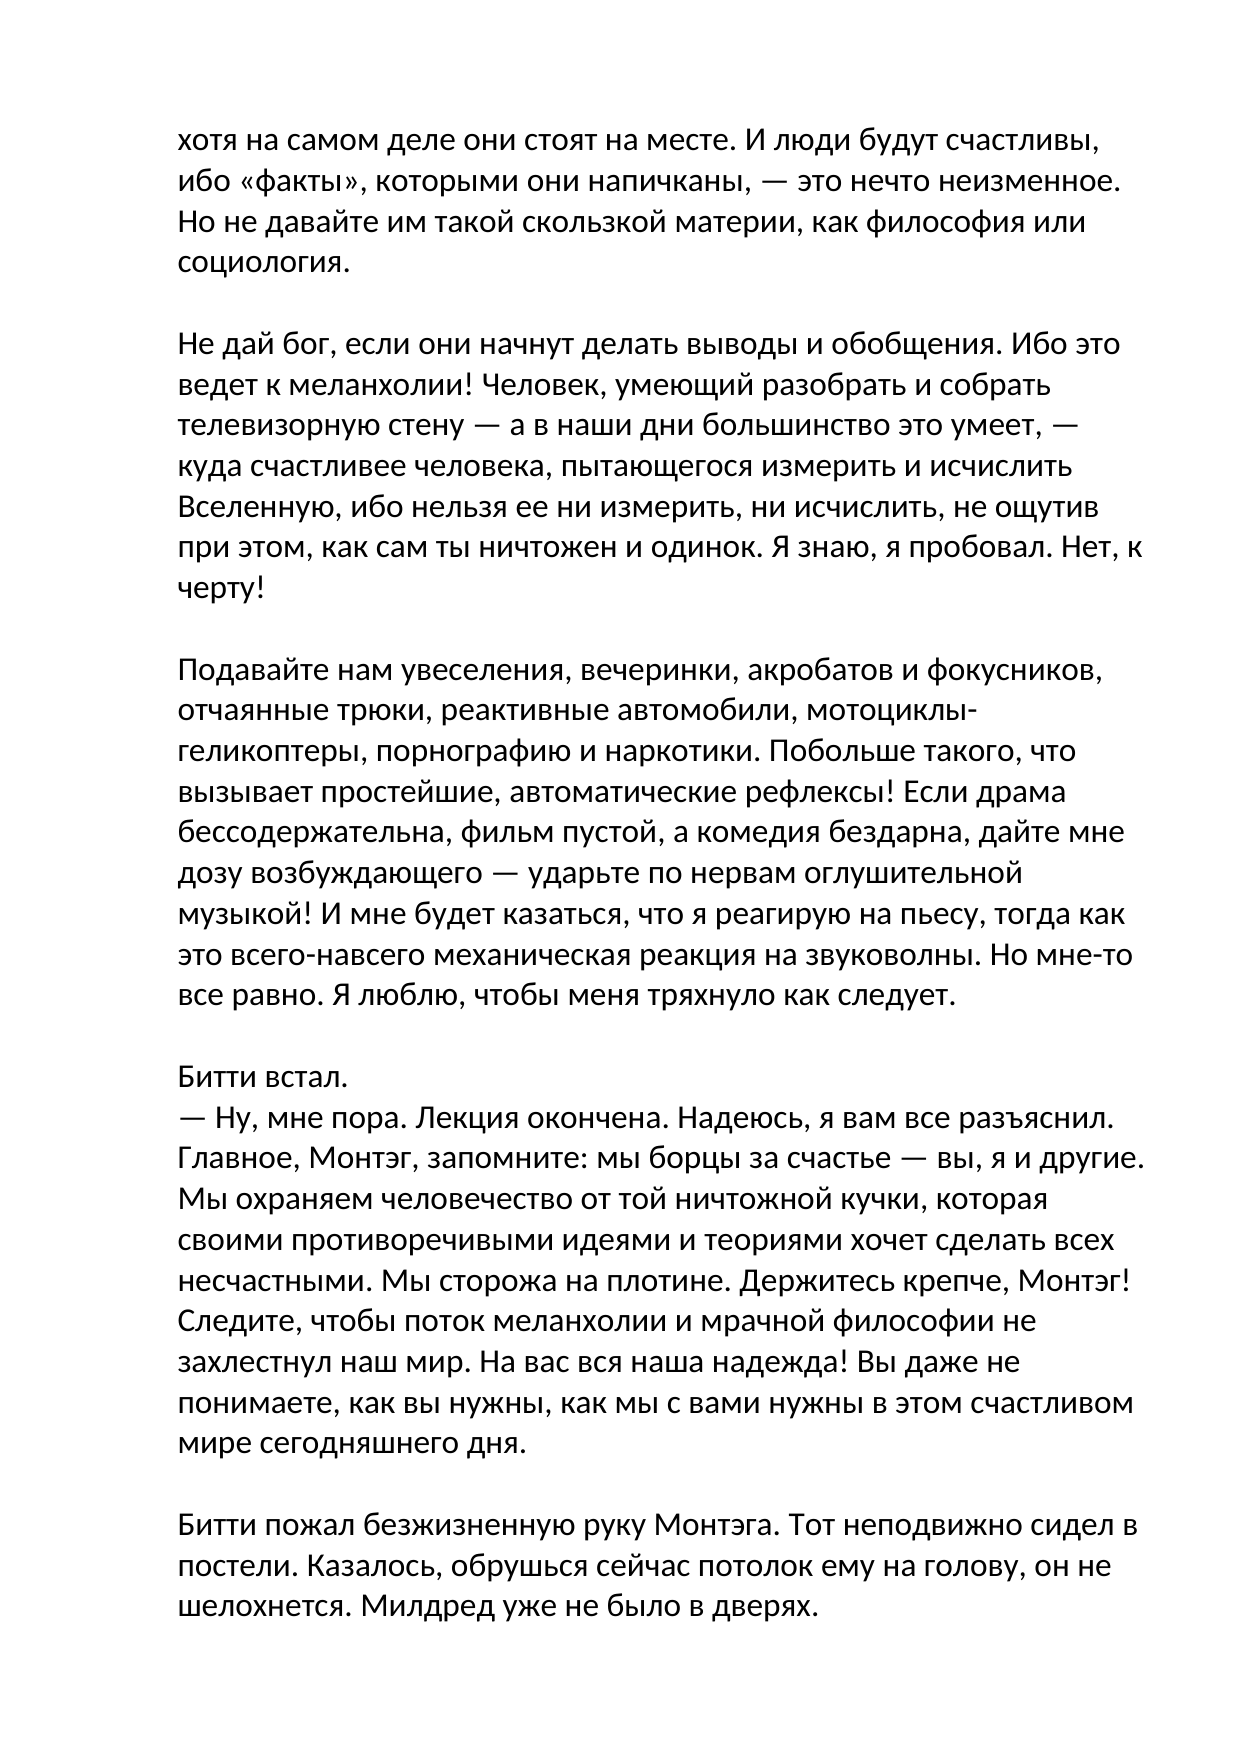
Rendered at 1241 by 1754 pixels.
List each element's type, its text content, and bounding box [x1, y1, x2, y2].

text Битти пожал безжизненную руку Монтэга. Тот неподвижно сидел в постели. Казалось, обрушься сейчас потолок ему на голову, он не шелохнется. Милдред уже не было в дверях. [177, 1503, 1152, 1625]
text — Ну, мне пора. Лекция окончена. Надеюсь, я вам все разъяснил. Главное, Монтэг, запомните: мы борцы за счастье — вы, я и другие. Мы охраняем человечество от той ничтожной кучки, которая своими противоречивыми идеями и теориями хочет сделать всех несчастными. Мы сторожа на плотине. Держитесь крепче, Монтэг! Следите, чтобы поток меланхолии и мрачной философии не захлестнул наш мир. На вас вся наша надежда! Вы даже не понимаете, как вы нужны, как мы с вами нужны в этом счастливом мире сегодняшнего дня. [177, 1096, 1152, 1462]
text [177, 118, 1152, 281]
text Битти встал. [177, 1055, 1152, 1096]
text Не дай бог, если они начнут делать выводы и обобщения. Ибо это ведет к меланхолии! Человек, умеющий разобрать и собрать телевизорную стену — а в наши дни большинство это умеет, — куда счастливее человека, пытающегося измерить и исчислить Вселенную, ибо нельзя ее ни измерить, ни исчислить, не ощутив при этом, как сам ты ничтожен и одинок. Я знаю, я пробовал. Нет, к черту! [177, 322, 1152, 607]
text Подавайте нам увеселения, вечеринки, акробатов и фокусников, отчаянные трюки, реактивные автомобили, мотоциклы-геликоптеры, порнографию и наркотики. Побольше такого, что вызывает простейшие, автоматические рефлексы! Если драма бессодержательна, фильм пустой, а комедия бездарна, дайте мне дозу возбуждающего — ударьте по нервам оглушительной музыкой! И мне будет казаться, что я реагирую на пьесу, тогда как это всего-навсего механическая реакция на звуковолны. Но мне-то все равно. Я люблю, чтобы меня тряхнуло как следует. [177, 648, 1152, 1014]
